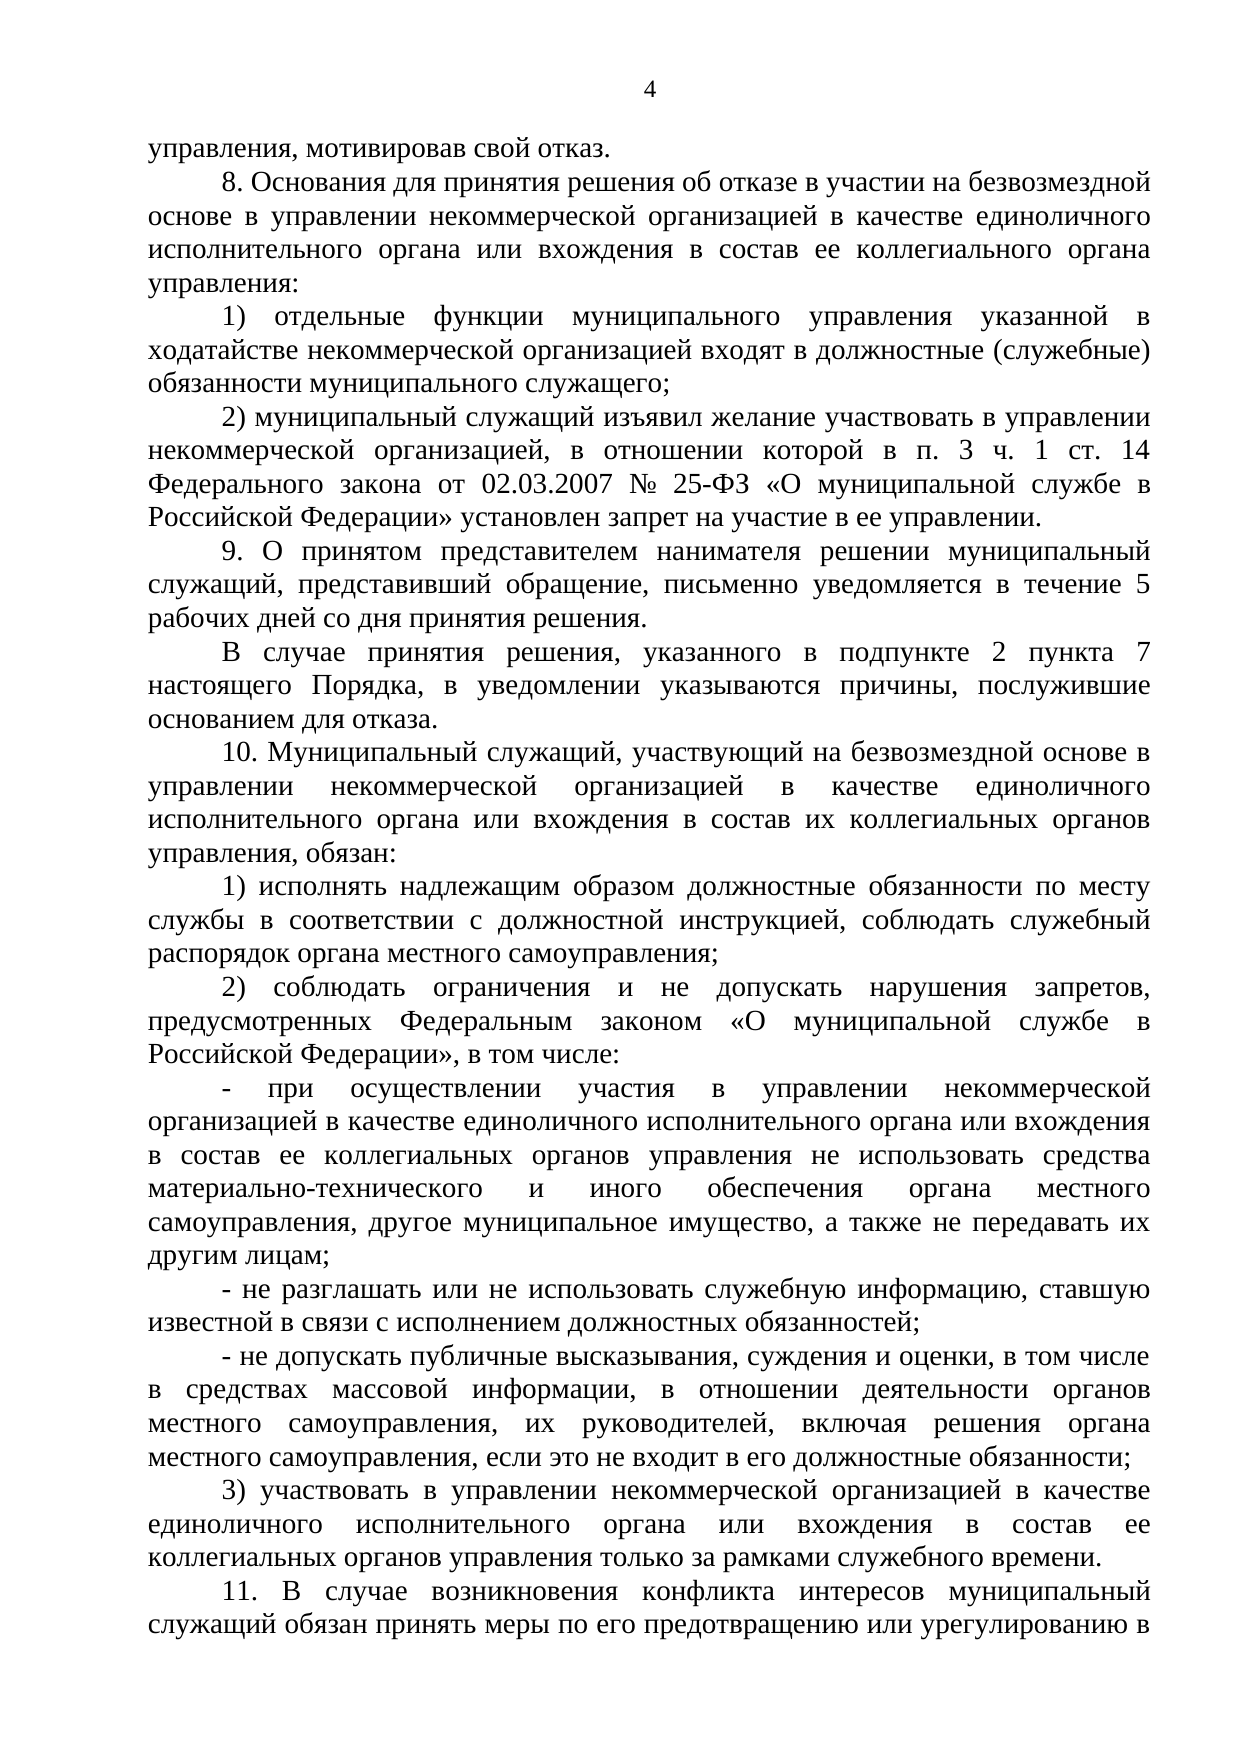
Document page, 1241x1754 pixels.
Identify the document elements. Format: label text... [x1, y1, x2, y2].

text - при осуществлении участия в управлении некоммерческой организацией в качестве единоличного исполнительного органа или вхождения в состав ее коллегиальных органов управления не использовать средства материально-технического и иного обеспечения органа местного самоуправления, другое муниципальное имущество, а также не передавать их другим лицам; [148, 1070, 1152, 1271]
text 10. Муниципальный служащий, участвующий на безвозмездной основе в управлении некоммерческой организацией в качестве единоличного исполнительного органа или вхождения в состав их коллегиальных органов управления, обязан: [148, 734, 1152, 868]
text 2) соблюдать ограничения и не допускать нарушения запретов, предусмотренных Федеральным законом «О муниципальной службе в Российской Федерации», в том числе: [148, 969, 1152, 1070]
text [148, 1573, 1152, 1640]
text 1) отдельные функции муниципального управления указанной в ходатайстве некоммерческой организацией входят в должностные (служебные) обязанности муниципального служащего; [148, 298, 1152, 399]
text 3) участвовать в управлении некоммерческой организацией в качестве единоличного исполнительного органа или вхождения в состав ее коллегиальных органов управления только за рамками служебного времени. [148, 1472, 1152, 1573]
text - не разглашать или не использовать служебную информацию, ставшую известной в связи с исполнением должностных обязанностей; [148, 1271, 1152, 1338]
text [148, 131, 1152, 164]
text - не допускать публичные высказывания, суждения и оценки, в том числе в средствах массовой информации, в отношении деятельности органов местного самоуправления, их руководителей, включая решения органа местного самоуправления, если это не входит в его должностные обязанности; [148, 1338, 1152, 1472]
text 9. О принятом представителем нанимателя решении муниципальный служащий, представивший обращение, письменно уведомляется в течение 5 рабочих дней со дня принятия решения. [148, 533, 1152, 634]
text 8. Основания для принятия решения об отказе в участии на безвозмездной основе в управлении некоммерческой организацией в качестве единоличного исполнительного органа или вхождения в состав ее коллегиального органа управления: [148, 164, 1152, 298]
text 2) муниципальный служащий изъявил желание участвовать в управлении некоммерческой организацией, в отношении которой в п. 3 ч. 1 ст. 14 Федерального закона от 02.03.2007 № 25-ФЗ «О муниципальной службе в Российской Федерации» установлен запрет на участие в ее управлении. [148, 399, 1152, 533]
text 1) исполнять надлежащим образом должностные обязанности по месту службы в соответствии с должностной инструкцией, соблюдать служебный распорядок органа местного самоуправления; [148, 868, 1152, 969]
text В случае принятия решения, указанного в подпункте 2 пункта 7 настоящего Порядка, в уведомлении указываются причины, послужившие основанием для отказа. [148, 634, 1152, 734]
